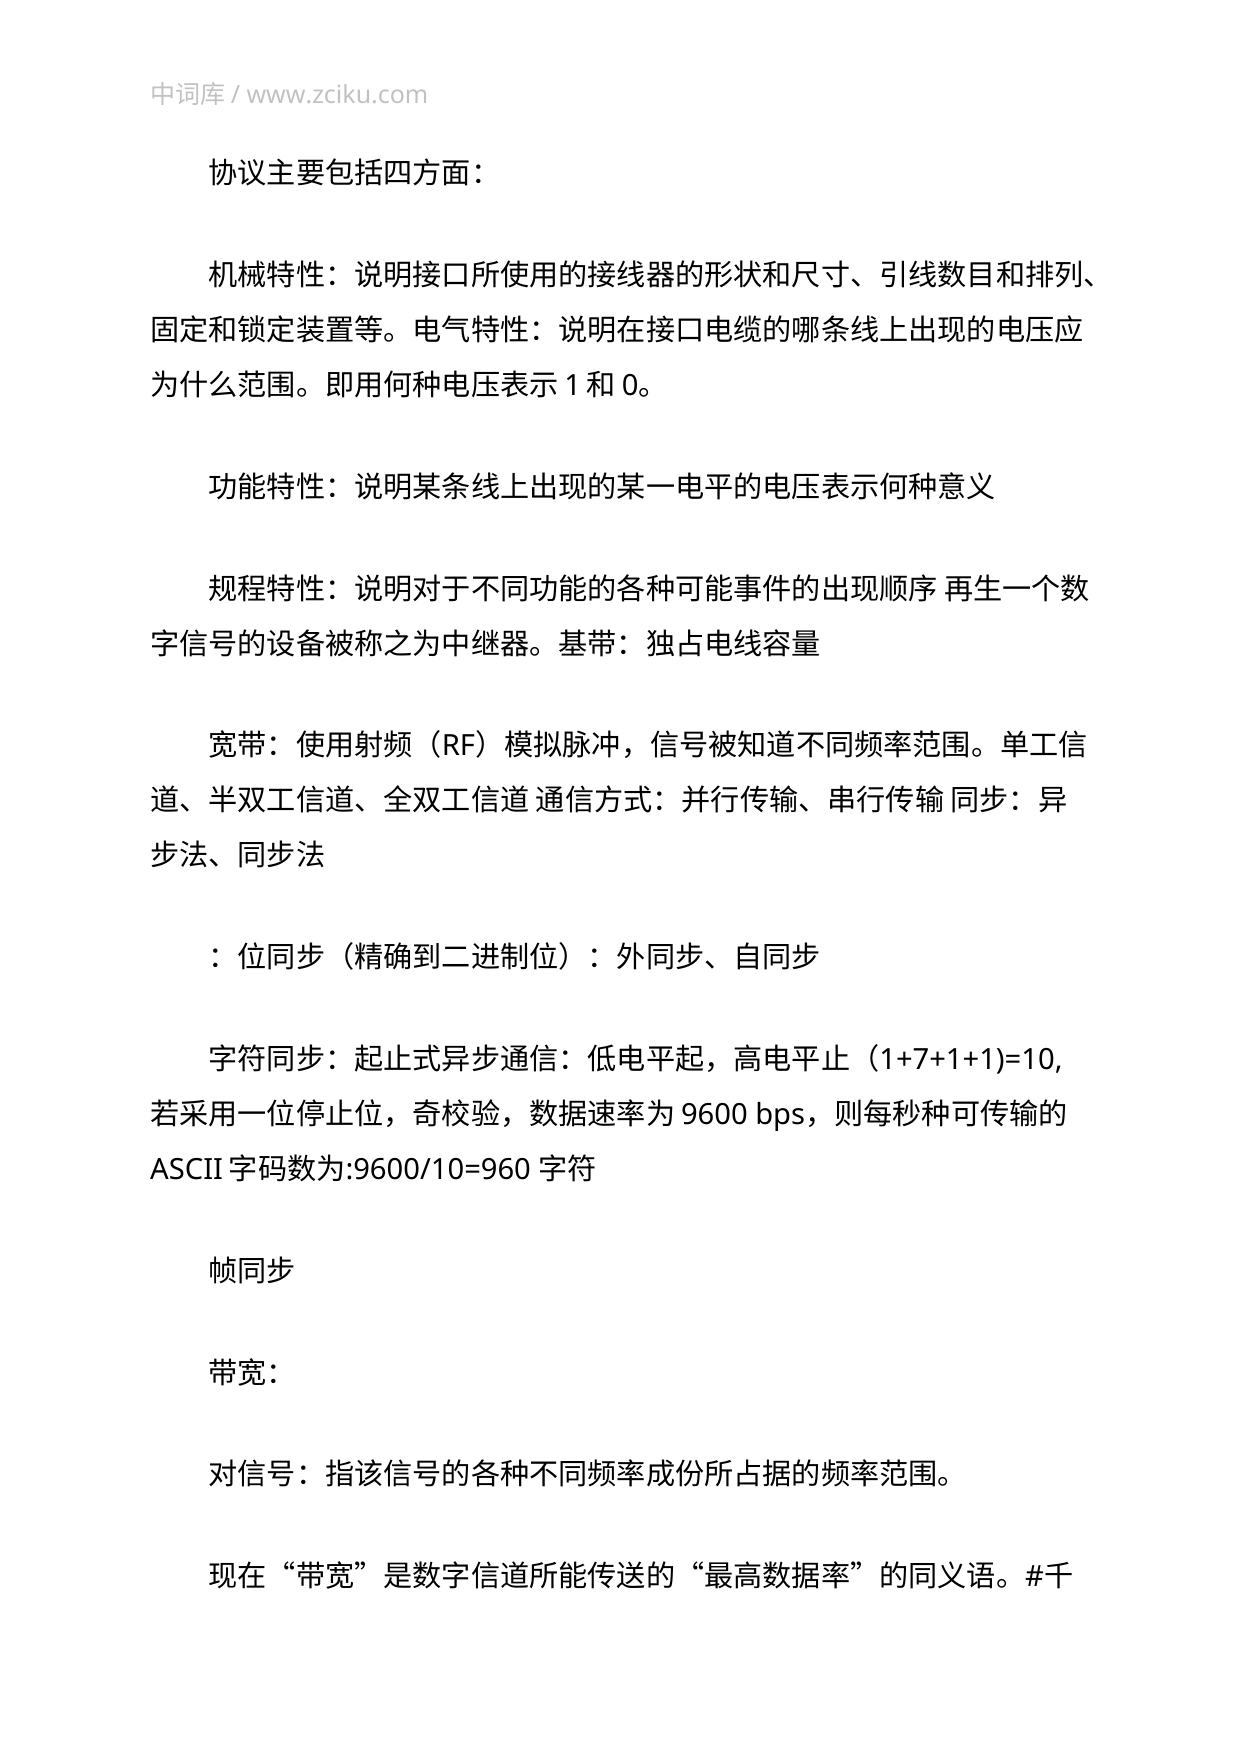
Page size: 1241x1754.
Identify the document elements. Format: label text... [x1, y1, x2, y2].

text 宽带：使用射频（RF）模拟脉冲，信号被知道不同频率范围。单工信道、半双工信道、全双工信道 通信方式：并行传输、串行传输 同步：异步法、同步法 [150, 722, 1090, 874]
text 功能特性：说明某条线上出现的某一电平的电压表示何种意义 [150, 463, 1090, 506]
text 对信号：指该信号的各种不同频率成份所占据的频率范围。 [150, 1451, 1090, 1493]
text 带宽： [150, 1349, 1090, 1391]
text 协议主要包括四方面： [150, 150, 1090, 192]
text 帧同步 [150, 1247, 1090, 1290]
text 机械特性：说明接口所使用的接线器的形状和尺寸、引线数目和排列、固定和锁定装置等。电气特性：说明在接口电缆的哪条线上出现的电压应为什么范围。即用何种电压表示1和0。 [150, 252, 1090, 404]
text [150, 1553, 1090, 1595]
text ：位同步（精确到二进制位）：外同步、自同步 [150, 934, 1090, 976]
text 规程特性：说明对于不同功能的各种可能事件的出现顺序 再生一个数字信号的设备被称之为中继器。基带：独占电线容量 [150, 565, 1090, 662]
text 字符同步：起止式异步通信：低电平起，高电平止（1+7+1+1)=10,若采用一位停止位，奇校验，数据速率为9600 bps，则每秒种可传输的ASCII字码数为:9600/10=960 字符 [150, 1035, 1090, 1188]
